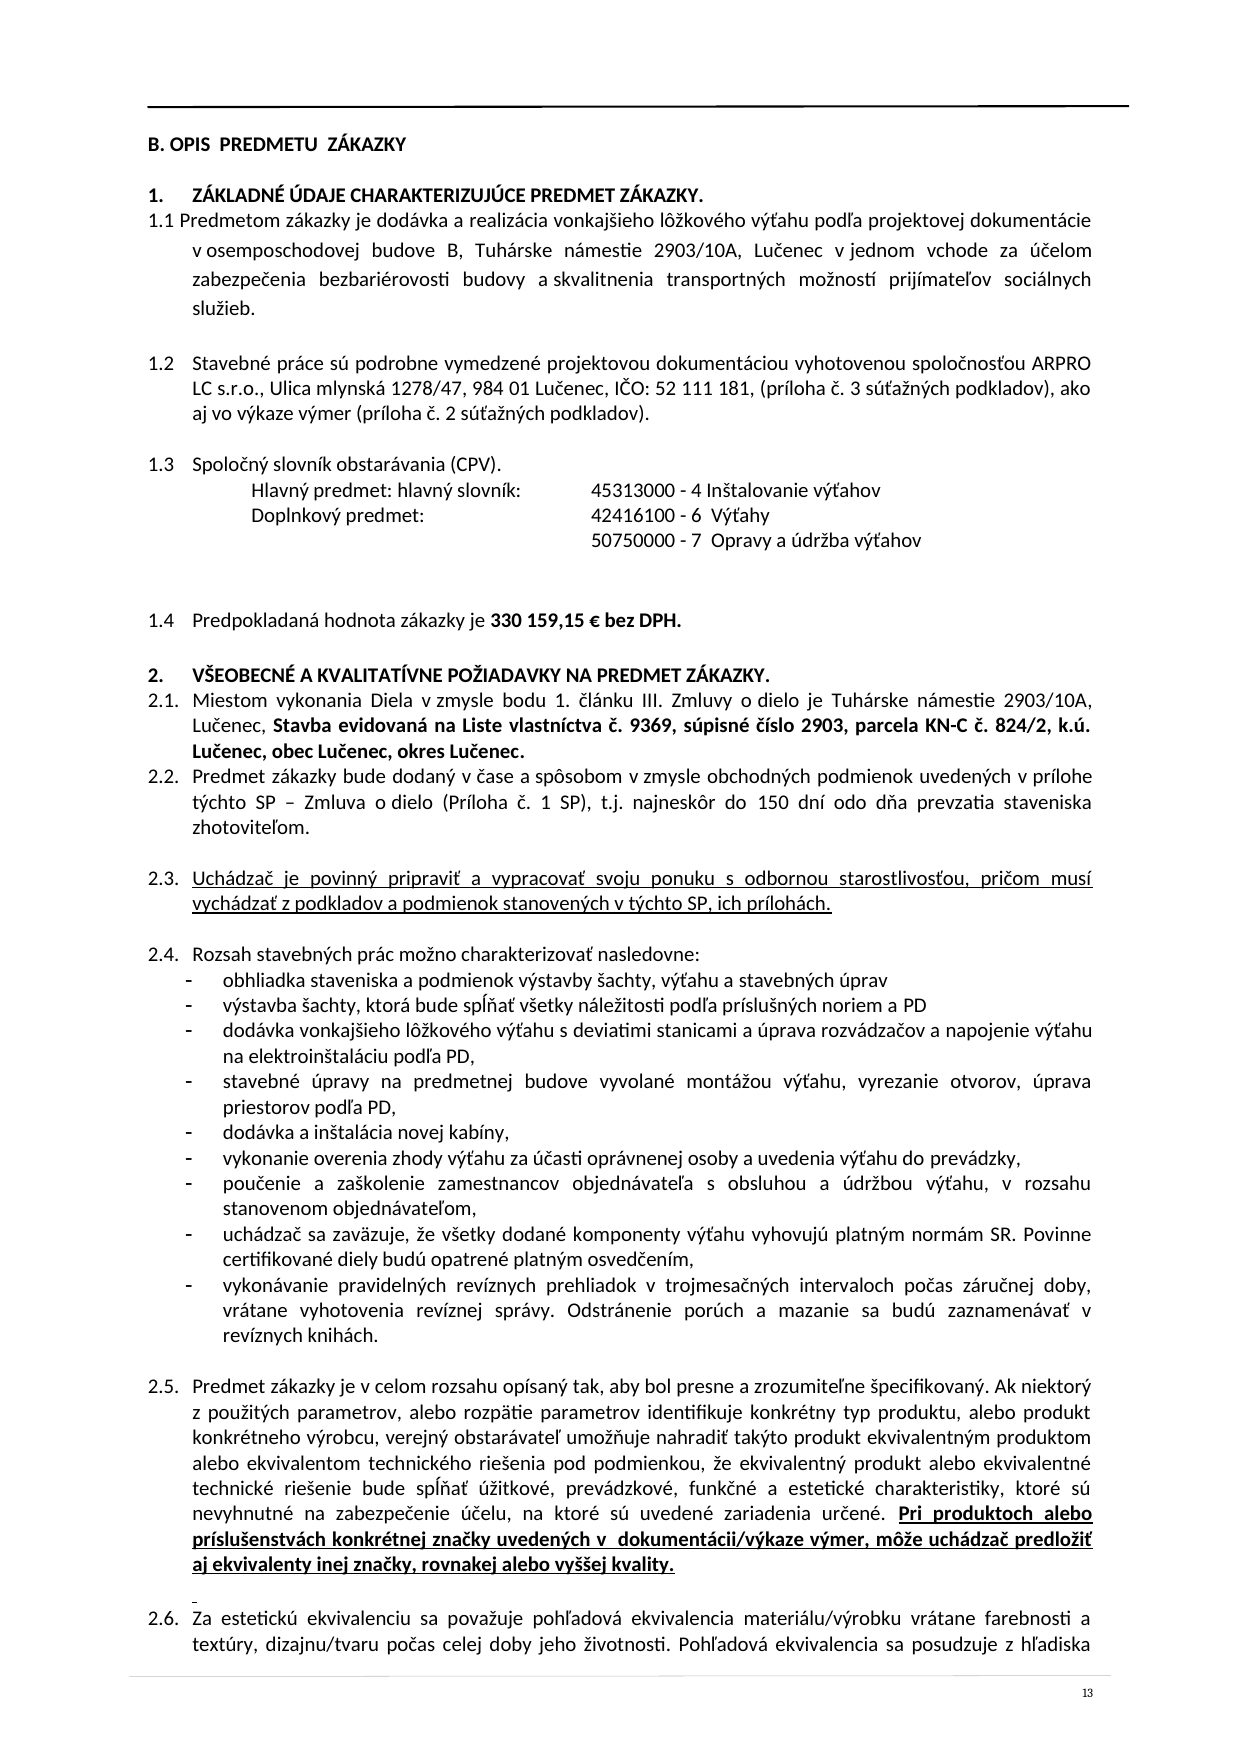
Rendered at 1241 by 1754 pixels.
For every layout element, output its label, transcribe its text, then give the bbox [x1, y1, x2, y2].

list uchádzač sa zaväzuje, že všetky dodané komponenty výťahu vyhovujú platným normám SR. Povinne certifikované diely budú opatrené platným osvedčením, [185, 1221, 1092, 1272]
list Uchádzač je povinný pripraviť a vypracovať svoju ponuku s odbornou starostlivosťou, pričom musí vychádzať z podkladov a podmienok stanovených v týchto SP, ich prílohách. [148, 865, 1092, 916]
list dodávka vonkajšieho lôžkového výťahu s deviatimi stanicami a úprava rozvádzačov a napojenie výťahu na elektroinštaláciu podľa PD, [185, 1018, 1092, 1068]
text Hlavný predmet: hlavný slovník: 45313000 - 4 Inštalovanie výťahov [251, 477, 1092, 502]
list vykonanie overenia zhody výťahu za účasti oprávnenej osoby a uvedenia výťahu do prevádzky, [185, 1145, 1092, 1170]
list Predmet zákazky bude dodaný v čase a spôsobom v zmysle obchodných podmienok uvedených v prílohe týchto SP – Zmluva o dielo (Príloha č. 1 SP), t.j. najneskôr do 150 dní odo dňa prevzatia staveniska zhotoviteľom. [148, 763, 1092, 840]
text Doplnkový predmet: 42416100 - 6 Výťahy [251, 502, 1092, 528]
list Predpokladaná hodnota zákazky je 330 159,15 € bez DPH. [148, 607, 1092, 633]
list obhliadka staveniska a podmienok výstavby šachty, výťahu a stavebných úprav [185, 967, 1092, 992]
list dodávka a inštalácia novej kabíny, [185, 1119, 1092, 1145]
list Stavebné práce sú podrobne vymedzené projektovou dokumentáciou vyhotovenou spoločnosťou ARPRO LC s.r.o., Ulica mlynská 1278/47, 984 01 Lučenec, IČO: 52 111 181, (príloha č. 3 súťažných podkladov), ako aj vo výkaze výmer (príloha č. 2 súťažných podkladov). [148, 350, 1092, 426]
list VŠEOBECNÉ A KVALITATÍVNE POŽIADAVKY NA PREDMET ZÁKAZKY. [148, 662, 1092, 687]
list ZÁKLADNÉ ÚDAJE CHARAKTERIZUJÚCE PREDMET ZÁKAZKY. [148, 182, 1092, 208]
text B. OPIS PREDMETU ZÁKAZKY [148, 131, 1092, 157]
list vykonávanie pravidelných revíznych prehliadok v trojmesačných intervaloch počas záručnej doby, vrátane vyhotovenia revíznej správy. Odstránenie porúch a mazanie sa budú zaznamenávať v revíznych knihách. [185, 1272, 1092, 1348]
list Miestom vykonania Diela v zmysle bodu 1. článku III. Zmluvy o dielo je Tuhárske námestie 2903/10A, Lučenec, Stavba evidovaná na Liste vlastníctva č. 9369, súpisné číslo 2903, parcela KN-C č. 824/2, k.ú. Lučenec, obec Lučenec, okres Lučenec. [148, 687, 1092, 763]
text 50750000 - 7 Opravy a údržba výťahov [591, 528, 1092, 553]
list výstavba šachty, ktorá bude spĺňať všetky náležitosti podľa príslušných noriem a PD [185, 992, 1092, 1018]
list Predmet zákazky je v celom rozsahu opísaný tak, aby bol presne a zrozumiteľne špecifikovaný. Ak niektorý z použitých parametrov, alebo rozpätie parametrov identifikuje konkrétny typ produktu, alebo produkt konkrétneho výrobcu, verejný obstarávateľ umožňuje nahradiť takýto produkt ekvivalentným produktom alebo ekvivalentom technického riešenia pod podmienkou, že ekvivalentný produkt alebo ekvivalentné technické riešenie bude spĺňať úžitkové, prevádzkové, funkčné a estetické charakteristiky, ktoré sú nevyhnutné na zabezpečenie účelu, na ktoré sú uvedené zariadenia určené. Pri produktoch alebo príslušenstvách konkrétnej značky uvedených v dokumentácii/výkaze výmer, môže uchádzač predložiť aj ekvivalenty inej značky, rovnakej alebo vyššej kvality. [148, 1373, 1092, 1577]
list poučenie a zaškolenie zamestnancov objednávateľa s obsluhou a údržbou výťahu, v rozsahu stanovenom objednávateľom, [185, 1170, 1092, 1221]
list Spoločný slovník obstarávania (CPV). [148, 451, 1092, 477]
text 1.1 Predmetom zákazky je dodávka a realizácia vonkajšieho lôžkového výťahu podľa projektovej dokumentácie v osemposchodovej budove B, Tuhárske námestie 2903/10A, Lučenec v jednom vchode za účelom zabezpečenia bezbariérovosti budovy a skvalitnenia transportných možností prijímateľov sociálnych služieb. [148, 208, 1092, 321]
list stavebné úpravy na predmetnej budove vyvolané montážou výťahu, vyrezanie otvorov, úprava priestorov podľa PD, [185, 1068, 1092, 1119]
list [148, 1606, 1092, 1656]
list Rozsah stavebných prác možno charakterizovať nasledovne: [148, 941, 1092, 967]
